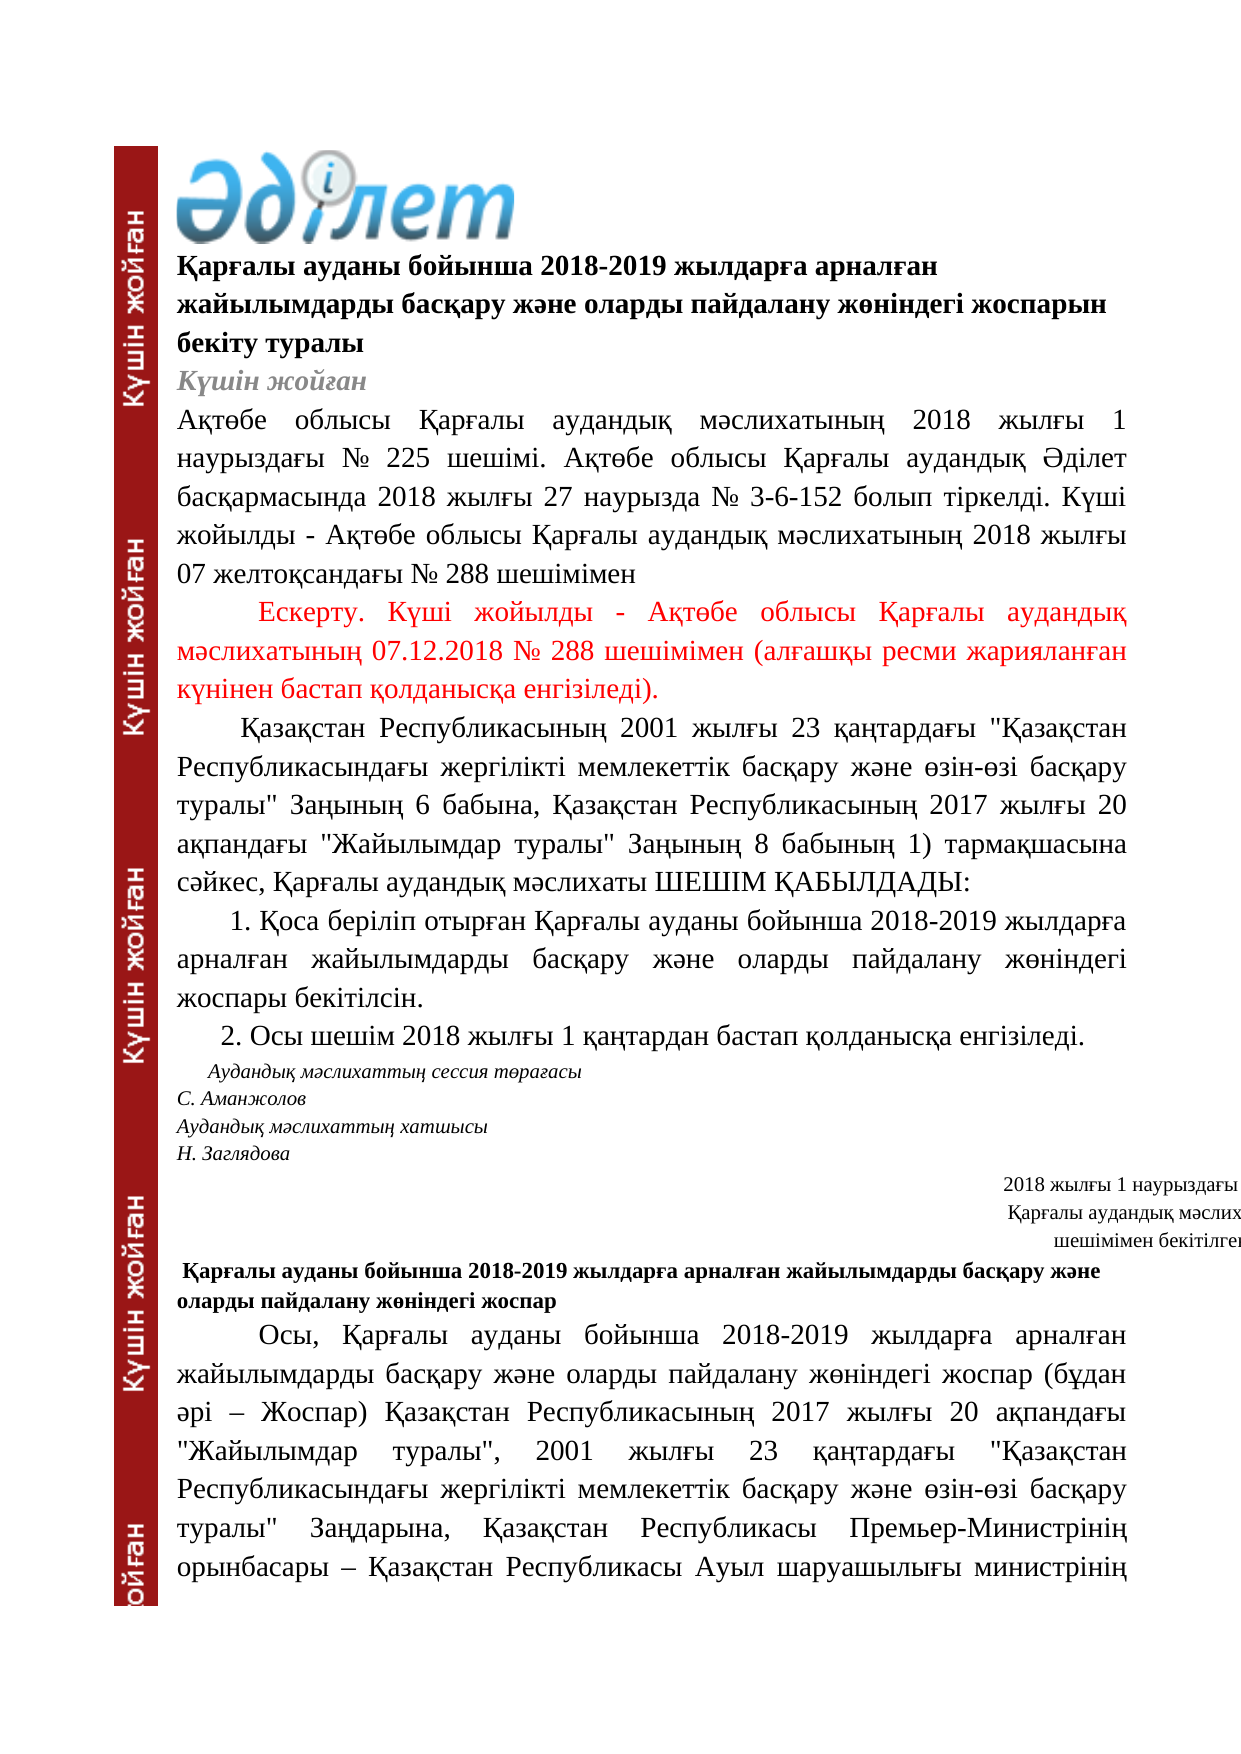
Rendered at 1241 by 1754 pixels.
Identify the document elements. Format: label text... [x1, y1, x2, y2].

picture [114, 358, 158, 363]
picture [114, 1013, 158, 1018]
picture [114, 1052, 158, 1057]
picture [114, 397, 158, 402]
text 2. Осы шешім 2018 жылғы 1 қаңтардан бастап қолданысқа енгізіледі. [112, 1018, 1128, 1052]
table_header Аудандық мәслихаттың сессия төрағасы С. Аманжолов Аудандық мәслихаттың хатшысы Н. Заглядова [101, 1057, 1240, 1171]
text Қарғалы ауданы бойынша 2018-2019 жылдарға арналған жайылымдарды басқару және оларды пайдалану жөніндегі жоспарын бекіту туралы [112, 248, 1128, 358]
picture [114, 898, 158, 903]
picture [176, 150, 515, 244]
text Ақтөбе облысы Қарғалы аудандық мәслихатының 2018 жылғы 1 наурыздағы № 225 шешімі. Ақтөбе облысы Қарғалы аудандық Әділет басқармасында 2018 жылғы 27 наурызда № 3-6-152 болып тіркелді. Күші жойылды - Ақтөбе облысы Қарғалы аудандық мәслихатының 2018 жылғы 07 желтоқсандағы № 288 шешімімен [112, 402, 1128, 589]
picture [114, 589, 158, 594]
text Ескерту. Күші жойылды - Ақтөбе облысы Қарғалы аудандық мәслихатының 07.12.2018 № 288 шешімімен (алғашқы ресми жарияланған күнінен бастап қолданысқа енгізіледі). [112, 594, 1128, 705]
table_header 2018 жылғы 1 наурыздағы № 225 Қарғалы аудандық мәслихаттың шешімімен бекітілген [912, 1171, 1240, 1257]
picture [114, 146, 158, 248]
picture [114, 705, 158, 710]
text 1. Қоса беріліп отырған Қарғалы ауданы бойынша 2018-2019 жылдарға арналған жайылымдарды басқару және оларды пайдалану жөніндегі жоспары бекітілсін. [112, 903, 1128, 1013]
text Қазақстан Республикасының 2001 жылғы 23 қаңтардағы "Қазақстан Республикасындағы жергілікті мемлекеттік басқару және өзін-өзі басқару туралы" Заңының 6 бабына, Қазақстан Республикасының 2017 жылғы 20 ақпандағы "Жайылымдар туралы" Заңының 8 бабының 1) тармақшасына сәйкес, Қарғалы аудандық мәслихаты ШЕШІМ ҚАБЫЛДАДЫ: [112, 710, 1128, 898]
picture [114, 1582, 158, 1606]
text Күшін жойған [112, 363, 1128, 397]
text Қарғалы ауданы бойынша 2018-2019 жылдарға арналған жайылымдарды басқару және оларды пайдалану жөніндегі жоспар [112, 1257, 1128, 1314]
table_header [101, 1171, 912, 1257]
